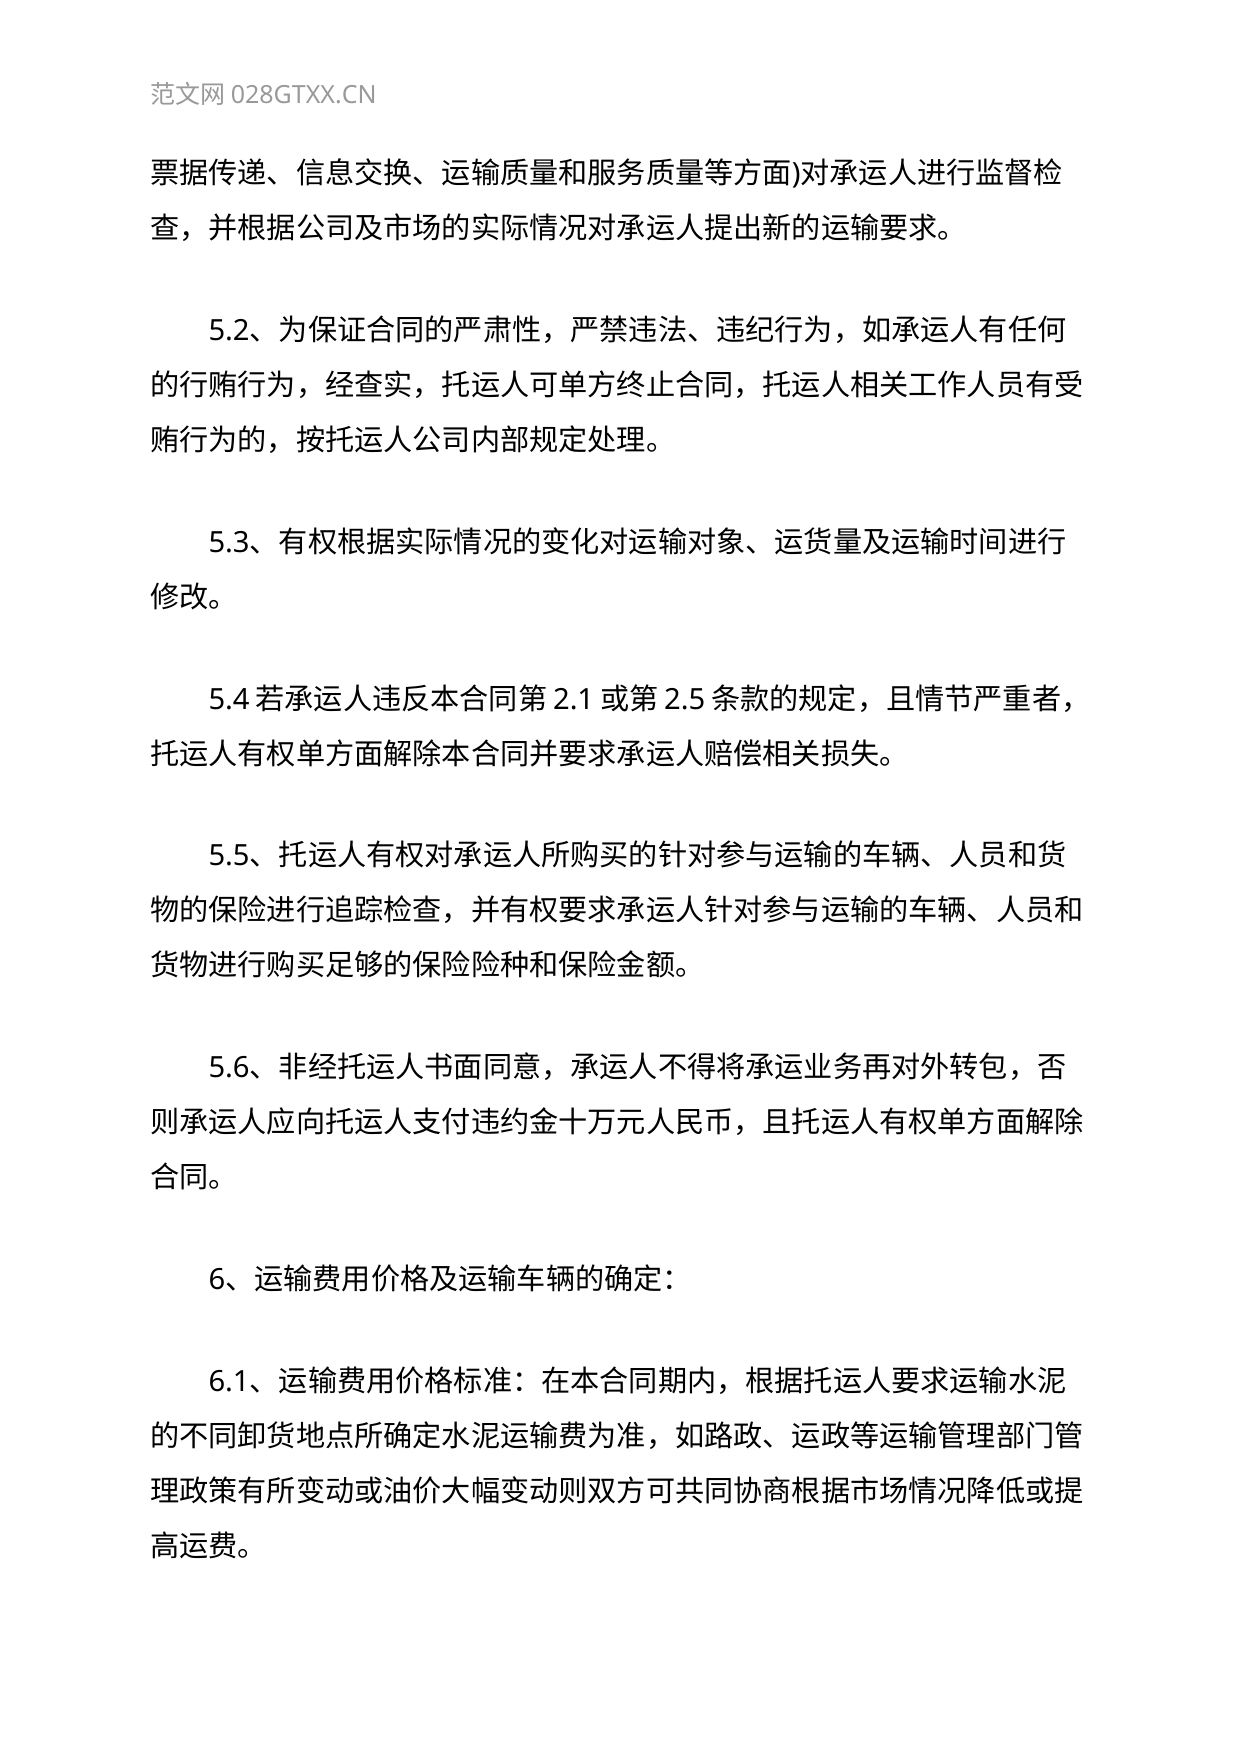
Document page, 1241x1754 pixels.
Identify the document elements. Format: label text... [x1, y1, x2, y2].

text 6.1、运输费用价格标准：在本合同期内，根据托运人要求运输水泥的不同卸货地点所确定水泥运输费为准，如路政、运政等运输管理部门管理政策有所变动或油价大幅变动则双方可共同协商根据市场情况降低或提高运费。 [150, 1357, 1090, 1564]
text 5.5、托运人有权对承运人所购买的针对参与运输的车辆、人员和货物的保险进行追踪检查，并有权要求承运人针对参与运输的车辆、人员和货物进行购买足够的保险险种和保险金额。 [150, 832, 1090, 984]
text 5.2、为保证合同的严肃性，严禁违法、违纪行为，如承运人有任何的行贿行为，经查实，托运人可单方终止合同，托运人相关工作人员有受贿行为的，按托运人公司内部规定处理。 [150, 307, 1090, 459]
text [150, 150, 1090, 247]
text 5.3、有权根据实际情况的变化对运输对象、运货量及运输时间进行修改。 [150, 518, 1090, 616]
text 5.6、非经托运人书面同意，承运人不得将承运业务再对外转包，否则承运人应向托运人支付违约金十万元人民币，且托运人有权单方面解除合同。 [150, 1044, 1090, 1196]
text 5.4若承运人违反本合同第2.1或第2.5条款的规定，且情节严重者，托运人有权单方面解除本合同并要求承运人赔偿相关损失。 [150, 675, 1090, 772]
text 6、运输费用价格及运输车辆的确定： [150, 1255, 1090, 1298]
